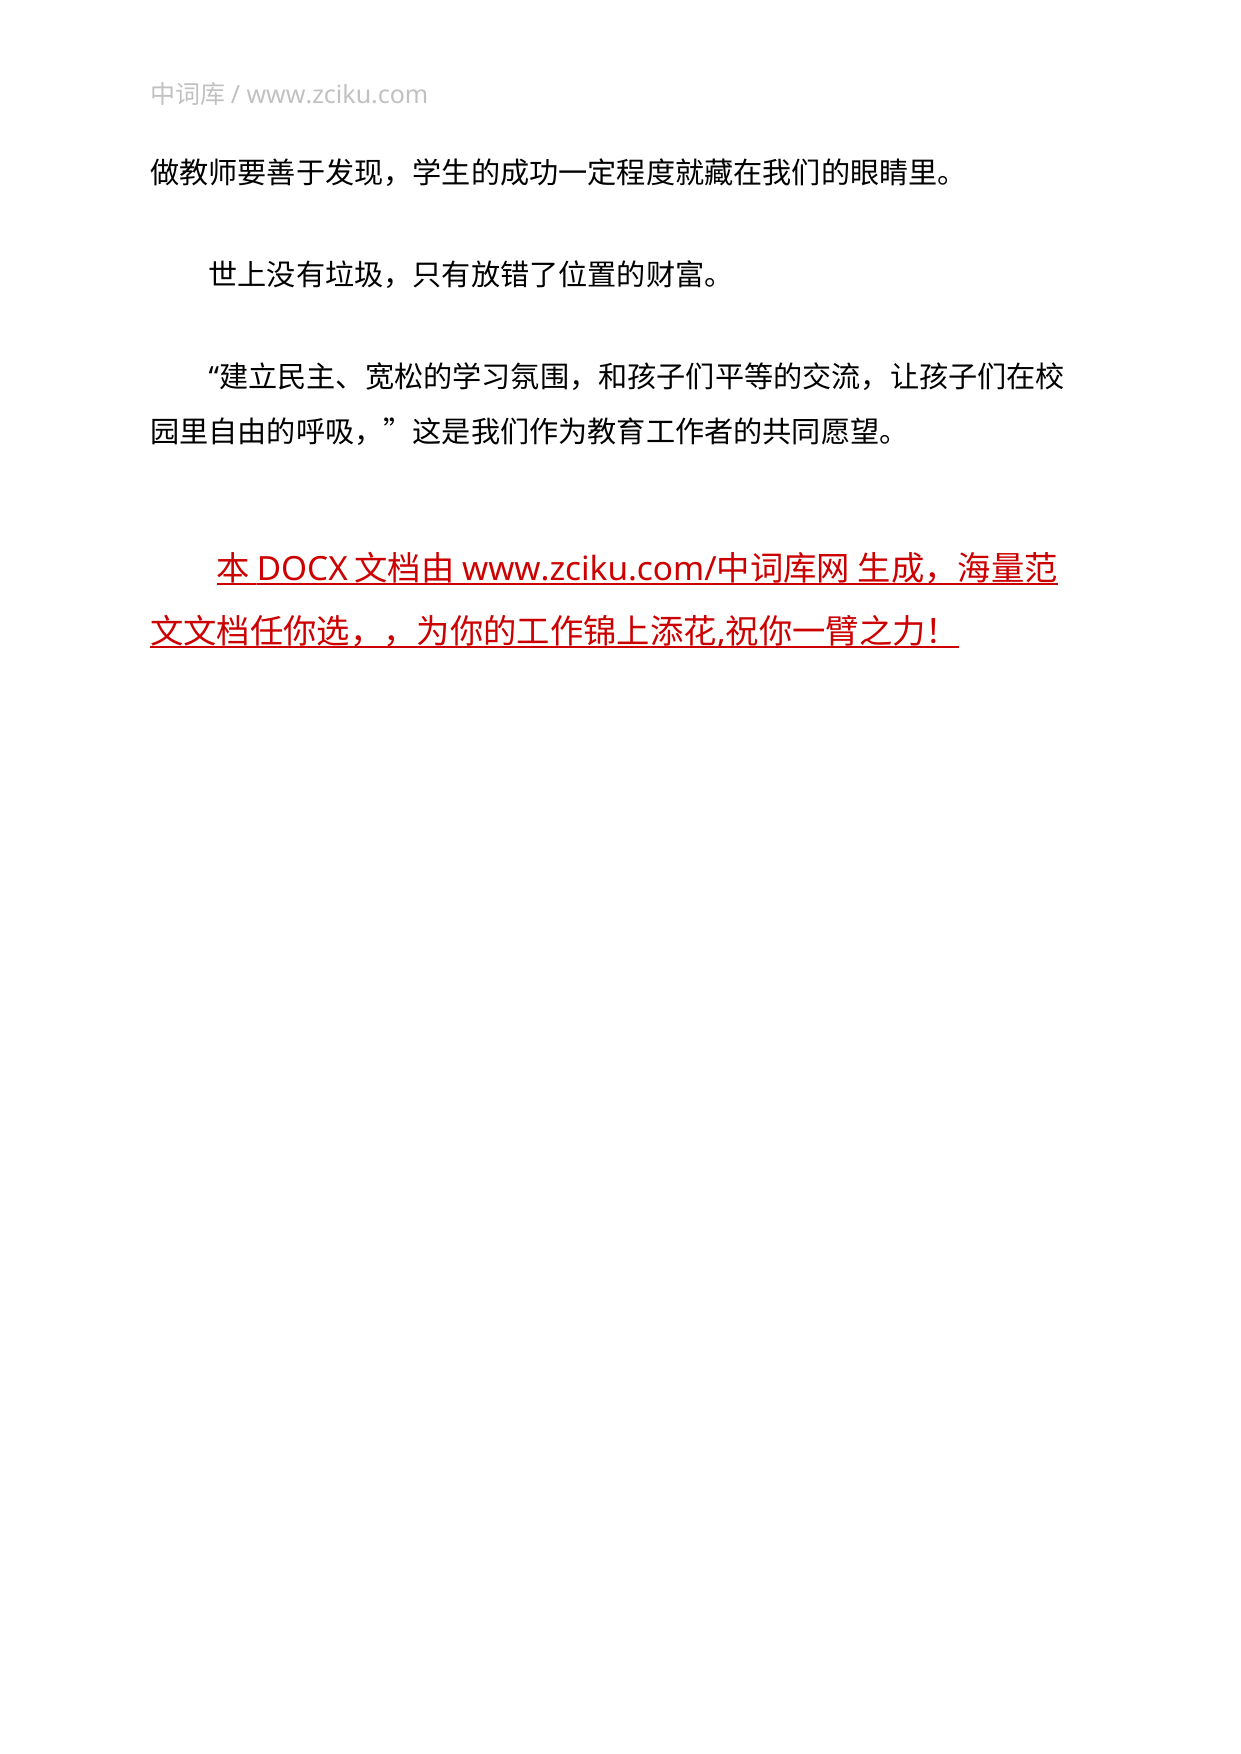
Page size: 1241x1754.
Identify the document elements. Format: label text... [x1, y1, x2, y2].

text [150, 150, 1090, 192]
text “建立民主、宽松的学习氛围，和孩子们平等的交流，让孩子们在校园里自由的呼吸，”这是我们作为教育工作者的共同愿望。 [150, 353, 1090, 451]
text 本DOCX文档由 www.zciku.com/中词库网 生成，海量范文文档任你选，，为你的工作锦上添花,祝你一臂之力！ [150, 542, 1090, 653]
text 世上没有垃圾，只有放错了位置的财富。 [150, 252, 1090, 294]
